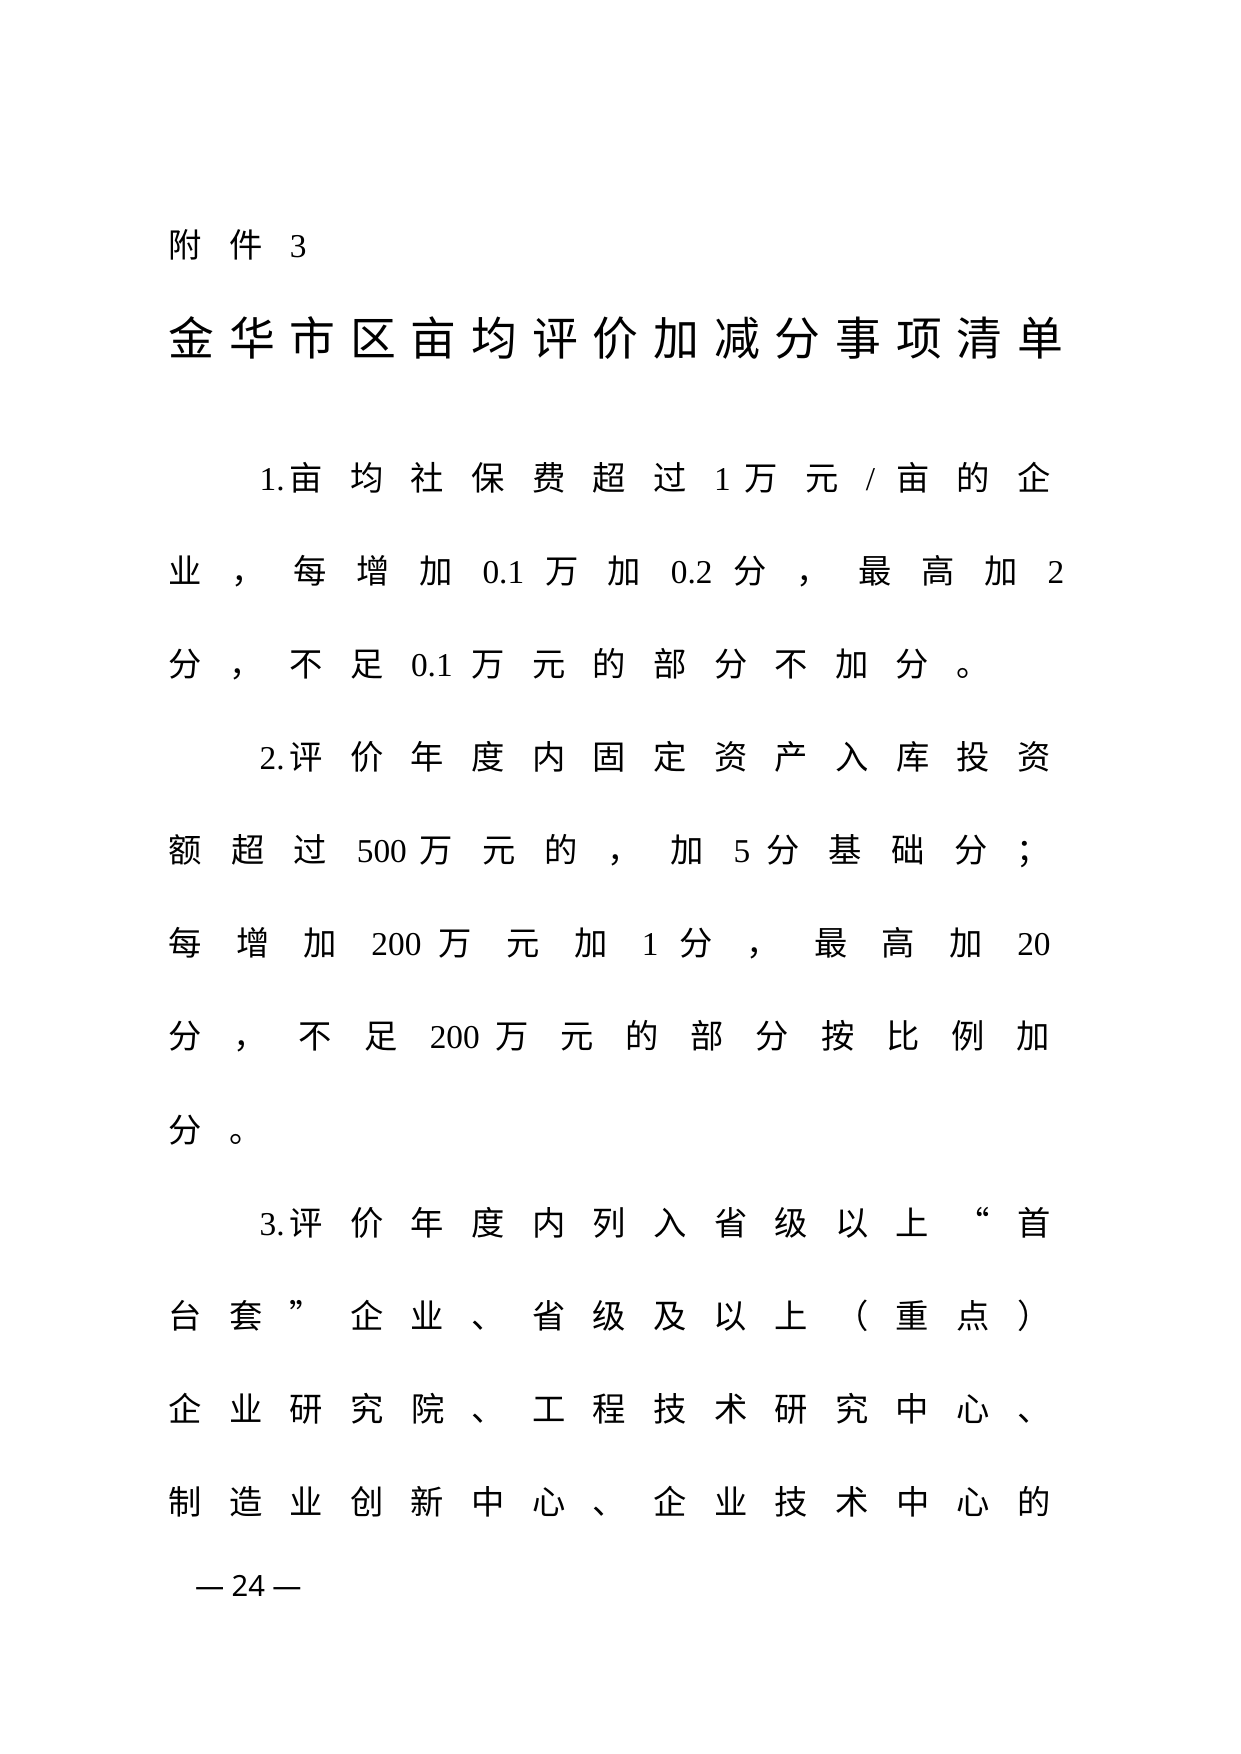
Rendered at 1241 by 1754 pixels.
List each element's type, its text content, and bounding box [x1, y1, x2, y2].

text 金华市区亩均评价加减分事项清单 [168, 289, 1078, 382]
text 附件3 [168, 196, 1078, 289]
text 2.评价年度内固定资产入库投资额超过500万元的，加5分基础分；每增加200万元加1分，最高加20分，不足200万元的部分按比例加分。 [168, 708, 1078, 1174]
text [168, 1174, 1078, 1547]
text 1.亩均社保费超过1万元/亩的企业，每增加0.1万加0.2分，最高加2分，不足0.1万元的部分不加分。 [168, 429, 1078, 708]
